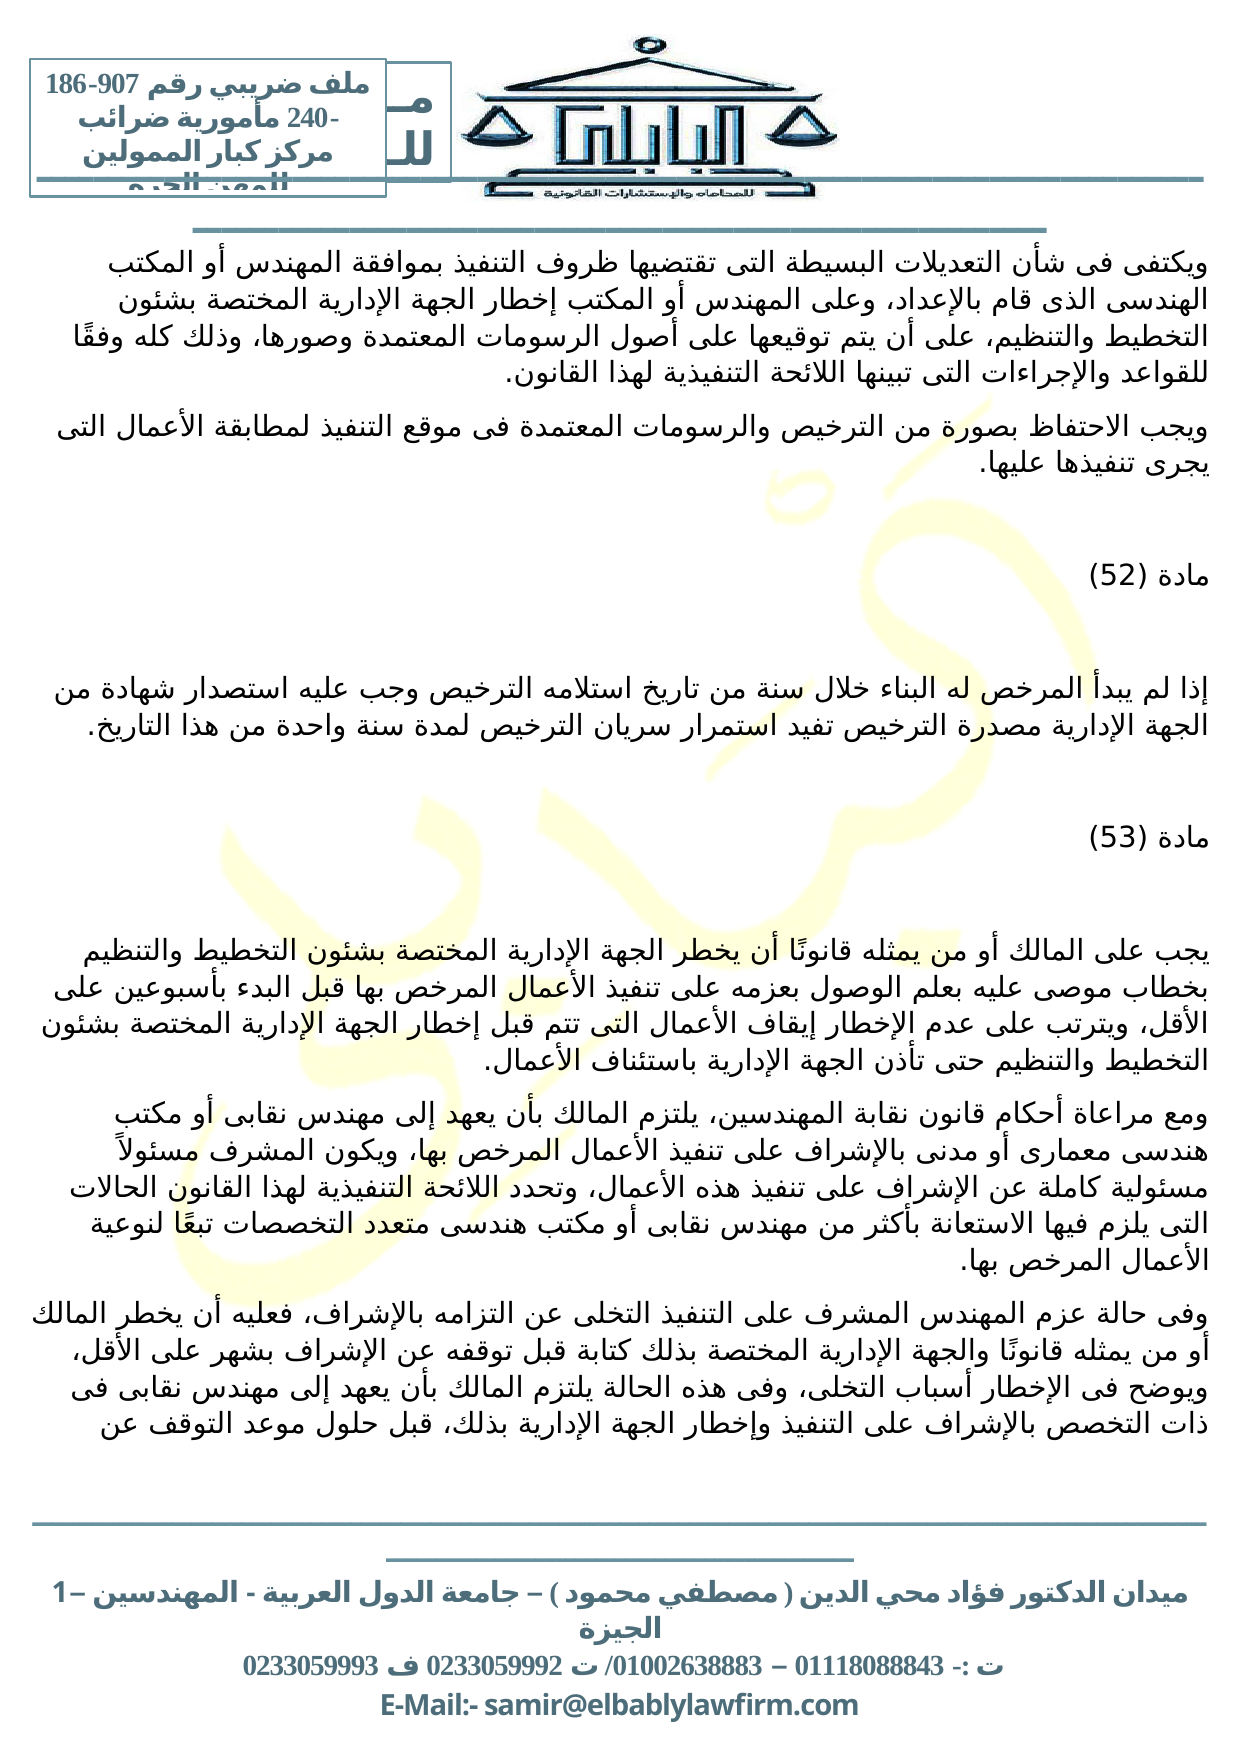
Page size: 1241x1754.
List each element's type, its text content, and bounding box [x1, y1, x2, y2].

text يجب على المالك أو من يمثله قانونًا أن يخطر الجهة الإدارية المختصة بشئون التخطيط والتنظيم بخطاب موصى عليه بعلم الوصول بعزمه على تنفيذ الأعمال المرخص بها قبل البدء بأسبوعين على الأقل، ويترتب على عدم الإخطار إيقاف الأعمال التى تتم قبل إخطار الجهة الإدارية المختصة بشئون التخطيط والتنظيم حتى تأذن الجهة الإدارية باستئناف الأعمال. [30, 933, 1210, 1077]
text مادة (52) [30, 558, 1210, 592]
text ومع مراعاة أحكام قانون نقابة المهندسين، يلتزم المالك بأن يعهد إلى مهندس نقابى أو مكتب هندسى معمارى أو مدنى بالإشراف على تنفيذ الأعمال المرخص بها، ويكون المشرف مسئولاً مسئولية كاملة عن الإشراف على تنفيذ هذه الأعمال، وتحدد اللائحة التنفيذية لهذا القانون الحالات التى يلزم فيها الاستعانة بأكثر من مهندس نقابى أو مكتب هندسى متعدد التخصصات تبعًا لنوعية الأعمال المرخص بها. [30, 1097, 1210, 1277]
text مادة (53) [30, 821, 1210, 854]
picture [455, 34, 841, 177]
picture [455, 182, 841, 202]
text ويكتفى فى شأن التعديلات البسيطة التى تقتضيها ظروف التنفيذ بموافقة المهندس أو المكتب الهندسى الذى قام بالإعداد، وعلى المهندس أو المكتب إخطار الجهة الإدارية المختصة بشئون التخطيط والتنظيم، على أن يتم توقيعها على أصول الرسومات المعتمدة وصورها، وذلك كله وفقًا للقواعد والإجراءات التى تبينها اللائحة التنفيذية لهذا القانون. [30, 246, 1210, 389]
text ويجب الاحتفاظ بصورة من الترخيص والرسومات المعتمدة فى موقع التنفيذ لمطابقة الأعمال التى يجرى تنفيذها عليها. [30, 409, 1210, 479]
text إذا لم يبدأ المرخص له البناء خلال سنة من تاريخ استلامه الترخيص وجب عليه استصدار شهادة من الجهة الإدارية مصدرة الترخيص تفيد استمرار سريان الترخيص لمدة سنة واحدة من هذا التاريخ. [30, 671, 1210, 742]
